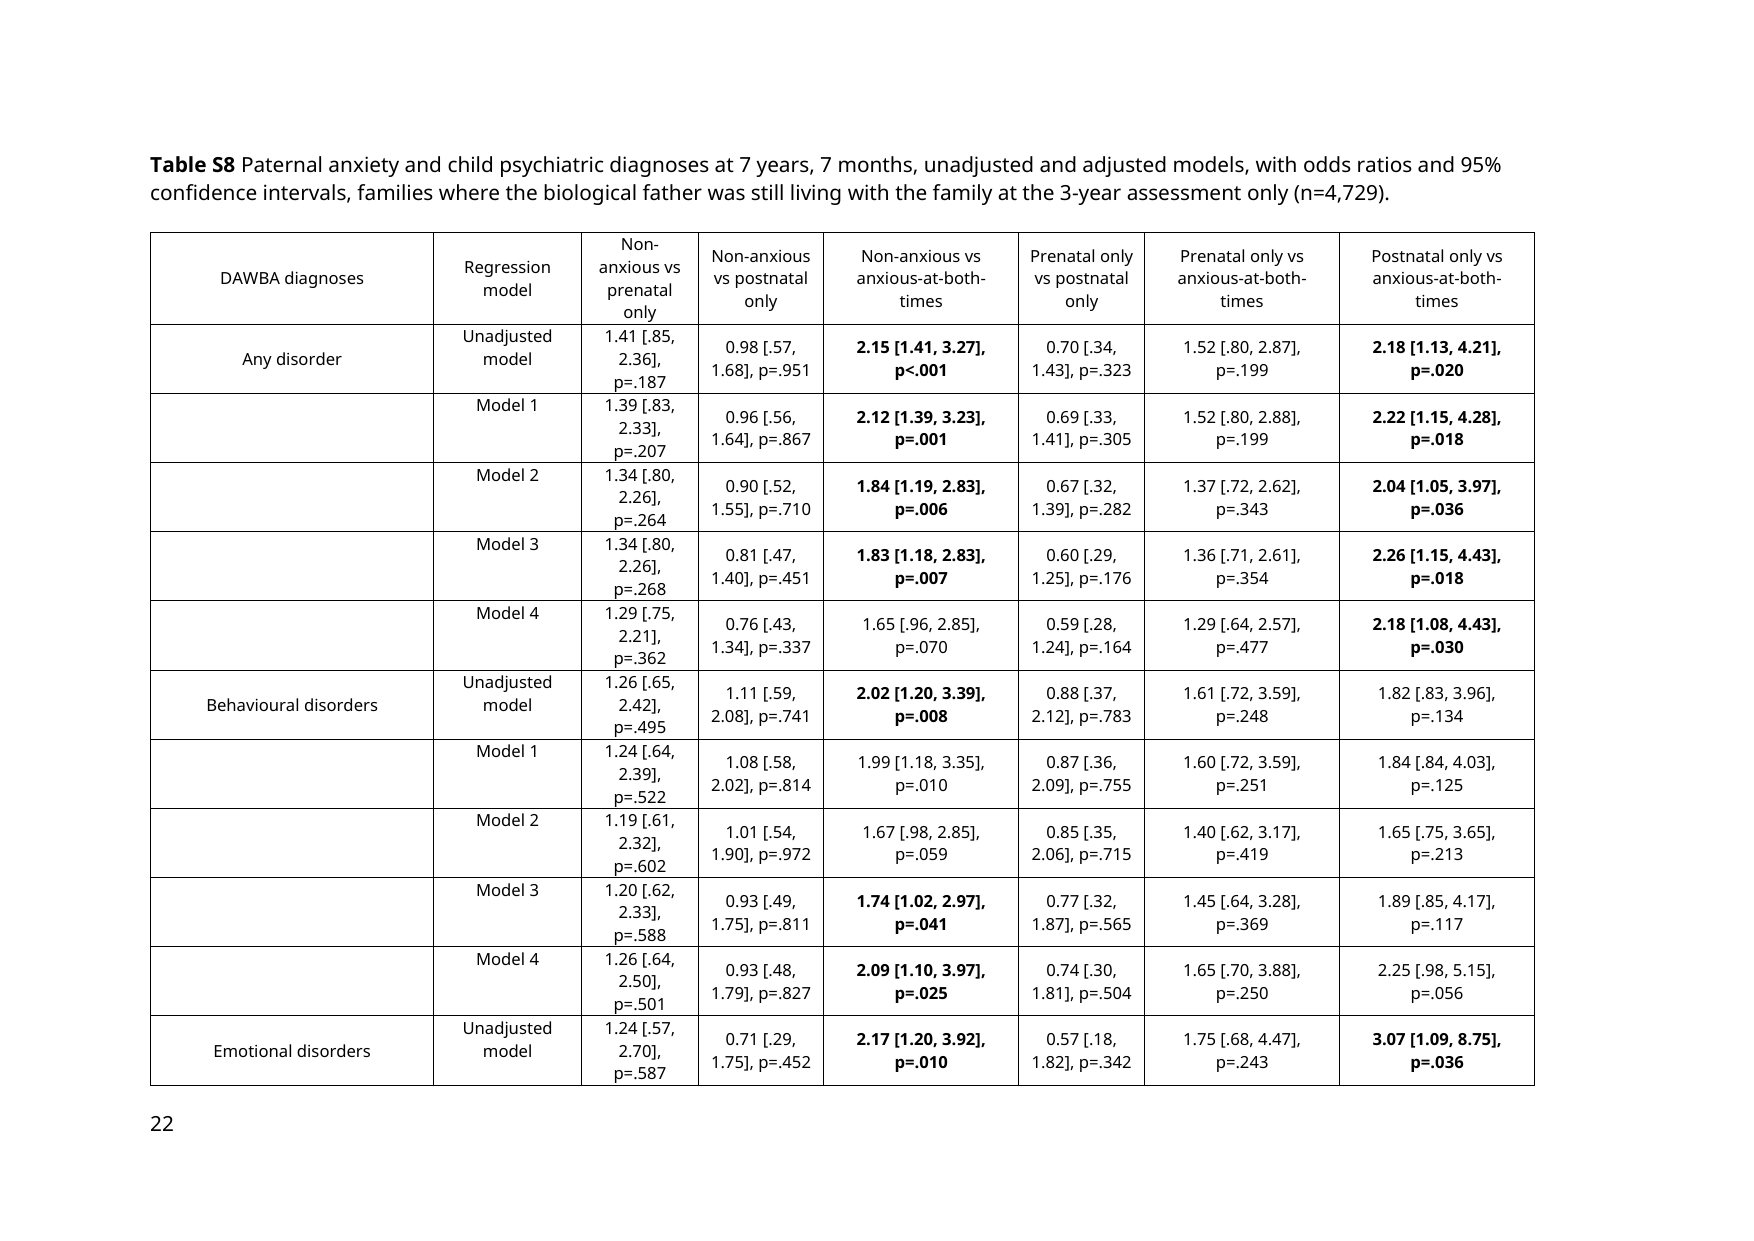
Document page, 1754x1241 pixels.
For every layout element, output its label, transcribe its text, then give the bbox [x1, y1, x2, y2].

table_cell 1.37 [.72, 2.62], p=.343 [1145, 463, 1339, 531]
table_cell Emotional disorders [151, 1016, 433, 1084]
table_cell Unadjusted model [434, 325, 581, 393]
table_cell Model 1 [434, 740, 581, 808]
table_cell 1.82 [.83, 3.96], p=.134 [1340, 671, 1534, 739]
table_cell 1.24 [.64, 2.39], p=.522 [582, 740, 698, 808]
table_cell 0.90 [.52, 1.55], p=.710 [699, 463, 823, 531]
table_cell 1.26 [.64, 2.50], p=.501 [582, 947, 698, 1015]
table_cell 2.09 [1.10, 3.97], p=.025 [824, 947, 1018, 1015]
table_cell 1.84 [.84, 4.03], p=.125 [1340, 740, 1534, 808]
table_header Prenatal only vs anxious-at-both-times [1145, 233, 1339, 324]
table_cell Unadjusted model [434, 671, 581, 739]
table_cell 1.24 [.57, 2.70], p=.587 [582, 1016, 698, 1084]
table_cell [151, 740, 433, 808]
table_cell 1.45 [.64, 3.28], p=.369 [1145, 878, 1339, 946]
table_header Non-anxious vs anxious-at-both-times [824, 233, 1018, 324]
table_header Non-anxious vs prenatal only [582, 233, 698, 324]
table_cell Model 4 [434, 601, 581, 669]
table_cell Model 2 [434, 463, 581, 531]
table_cell 1.65 [.75, 3.65], p=.213 [1340, 809, 1534, 877]
table_cell 0.70 [.34, 1.43], p=.323 [1019, 325, 1144, 393]
table_cell 1.08 [.58, 2.02], p=.814 [699, 740, 823, 808]
table_cell 2.25 [.98, 5.15], p=.056 [1340, 947, 1534, 1015]
table_cell 0.96 [.56, 1.64], p=.867 [699, 394, 823, 462]
table_cell 0.87 [.36, 2.09], p=.755 [1019, 740, 1144, 808]
table_cell 1.01 [.54, 1.90], p=.972 [699, 809, 823, 877]
table_cell 1.19 [.61, 2.32], p=.602 [582, 809, 698, 877]
table_cell 0.76 [.43, 1.34], p=.337 [699, 601, 823, 669]
table_cell 1.75 [.68, 4.47], p=.243 [1145, 1016, 1339, 1084]
table_cell 0.93 [.49, 1.75], p=.811 [699, 878, 823, 946]
table_header Regression model [434, 233, 581, 324]
table_cell 1.84 [1.19, 2.83], p=.006 [824, 463, 1018, 531]
table_cell 1.74 [1.02, 2.97], p=.041 [824, 878, 1018, 946]
table_cell 1.20 [.62, 2.33], p=.588 [582, 878, 698, 946]
table_cell 1.99 [1.18, 3.35], p=.010 [824, 740, 1018, 808]
table_cell 0.57 [.18, 1.82], p=.342 [1019, 1016, 1144, 1084]
table_cell 2.04 [1.05, 3.97], p=.036 [1340, 463, 1534, 531]
table_cell 1.52 [.80, 2.87], p=.199 [1145, 325, 1339, 393]
table_header DAWBA diagnoses [151, 233, 433, 324]
table_cell 0.71 [.29, 1.75], p=.452 [699, 1016, 823, 1084]
table_cell 2.26 [1.15, 4.43], p=.018 [1340, 532, 1534, 600]
table_cell 1.83 [1.18, 2.83], p=.007 [824, 532, 1018, 600]
table_cell 0.88 [.37, 2.12], p=.783 [1019, 671, 1144, 739]
table_cell 1.39 [.83, 2.33], p=.207 [582, 394, 698, 462]
table_cell [151, 809, 433, 877]
table_cell 0.60 [.29, 1.25], p=.176 [1019, 532, 1144, 600]
table_cell [151, 947, 433, 1015]
table_cell [151, 601, 433, 669]
table_cell Behavioural disorders [151, 671, 433, 739]
table_cell 0.98 [.57, 1.68], p=.951 [699, 325, 823, 393]
table_cell 2.12 [1.39, 3.23], p=.001 [824, 394, 1018, 462]
table_cell 2.17 [1.20, 3.92], p=.010 [824, 1016, 1018, 1084]
table_cell 1.52 [.80, 2.88], p=.199 [1145, 394, 1339, 462]
table_cell [151, 394, 433, 462]
table_cell Model 3 [434, 532, 581, 600]
table_cell 0.69 [.33, 1.41], p=.305 [1019, 394, 1144, 462]
table_cell 0.59 [.28, 1.24], p=.164 [1019, 601, 1144, 669]
table_cell 1.60 [.72, 3.59], p=.251 [1145, 740, 1339, 808]
table_cell 1.26 [.65, 2.42], p=.495 [582, 671, 698, 739]
table_cell 1.11 [.59, 2.08], p=.741 [699, 671, 823, 739]
table_cell Model 3 [434, 878, 581, 946]
table_cell 1.40 [.62, 3.17], p=.419 [1145, 809, 1339, 877]
table_cell 1.34 [.80, 2.26], p=.264 [582, 463, 698, 531]
table_cell 2.22 [1.15, 4.28], p=.018 [1340, 394, 1534, 462]
table_cell 0.85 [.35, 2.06], p=.715 [1019, 809, 1144, 877]
table_cell 2.18 [1.08, 4.43], p=.030 [1340, 601, 1534, 669]
table_cell 2.15 [1.41, 3.27], p<.001 [824, 325, 1018, 393]
table_header Non-anxious vs postnatal only [699, 233, 823, 324]
table_cell 1.29 [.75, 2.21], p=.362 [582, 601, 698, 669]
table_cell 2.02 [1.20, 3.39], p=.008 [824, 671, 1018, 739]
table_cell [151, 463, 433, 531]
table_cell 1.65 [.70, 3.88], p=.250 [1145, 947, 1339, 1015]
table_cell [151, 878, 433, 946]
table_cell 0.67 [.32, 1.39], p=.282 [1019, 463, 1144, 531]
table_cell Model 2 [434, 809, 581, 877]
table_cell 2.18 [1.13, 4.21], p=.020 [1340, 325, 1534, 393]
table_header Prenatal only vs postnatal only [1019, 233, 1144, 324]
table_header Postnatal only vs anxious-at-both-times [1340, 233, 1534, 324]
table_cell 1.36 [.71, 2.61], p=.354 [1145, 532, 1339, 600]
table_cell Model 4 [434, 947, 581, 1015]
table_cell 0.93 [.48, 1.79], p=.827 [699, 947, 823, 1015]
table_cell 1.89 [.85, 4.17], p=.117 [1340, 878, 1534, 946]
table_cell 1.29 [.64, 2.57], p=.477 [1145, 601, 1339, 669]
table_cell 0.77 [.32, 1.87], p=.565 [1019, 878, 1144, 946]
table_cell 1.41 [.85, 2.36], p=.187 [582, 325, 698, 393]
table_cell 1.67 [.98, 2.85], p=.059 [824, 809, 1018, 877]
table_cell 1.65 [.96, 2.85], p=.070 [824, 601, 1018, 669]
table_cell 1.61 [.72, 3.59], p=.248 [1145, 671, 1339, 739]
table_cell Model 1 [434, 394, 581, 462]
table_cell Any disorder [151, 325, 433, 393]
table_cell 1.34 [.80, 2.26], p=.268 [582, 532, 698, 600]
table_cell [151, 532, 433, 600]
table_cell Unadjusted model [434, 1016, 581, 1084]
text Table S8 Paternal anxiety and child psychiatric diagnoses at 7 years, 7 months, unadjusted and adjusted models, with odds ratios and 95% confidence intervals, families where the biological father was still living with the family at the 3-year assessment only (n=4,729). [150, 150, 1604, 207]
table_cell 0.74 [.30, 1.81], p=.504 [1019, 947, 1144, 1015]
table_cell 3.07 [1.09, 8.75], p=.036 [1340, 1016, 1534, 1084]
table_cell 0.81 [.47, 1.40], p=.451 [699, 532, 823, 600]
